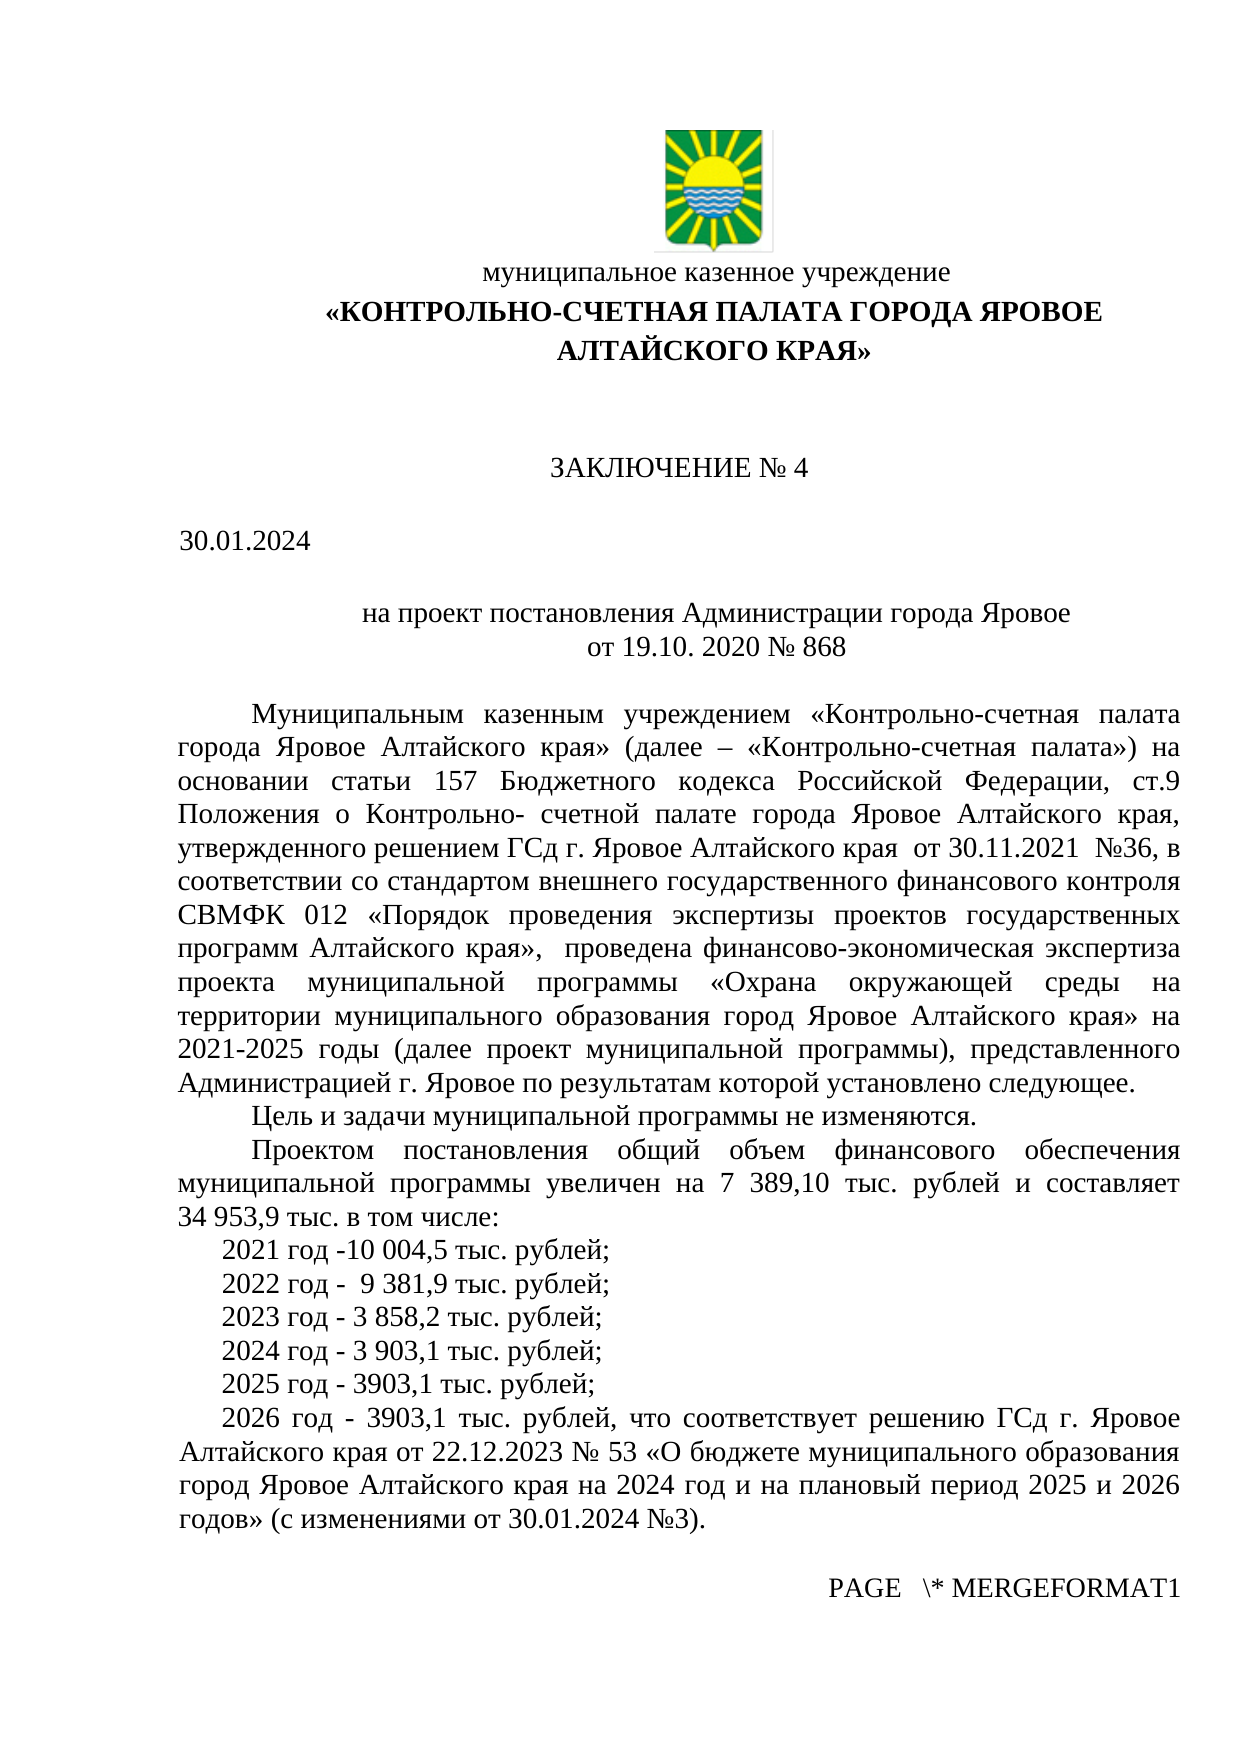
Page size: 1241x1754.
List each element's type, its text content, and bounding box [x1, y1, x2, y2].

text 2025 год - 3903,1 тыс. рублей; [179, 1367, 1181, 1400]
text Цель и задачи муниципальной программы не изменяются. [177, 1098, 1181, 1132]
text 2026 год - 3903,1 тыс. рублей, что соответствует решению ГСд г. Яровое Алтайского края от 22.12.2023 № 53 «О бюджете муниципального образования город Яровое Алтайского края на 2024 год и на плановый период 2025 и 2026 годов» (с изменениями от 30.01.2024 №3). [179, 1400, 1181, 1534]
text 2021 год -10 004,5 тыс. рублей; [179, 1232, 1181, 1266]
text 2022 год - 9 381,9 тыс. рублей; [179, 1266, 1181, 1299]
text Муниципальным казенным учреждением «Контрольно-счетная палата города Яровое Алтайского края» (далее – «Контрольно-счетная палата») на основании статьи 157 Бюджетного кодекса Российской Федерации, ст.9 Положения о Контрольно- счетной палате города Яровое Алтайского края, утвержденного решением ГСд г. Яровое Алтайского края от 30.11.2021 №36, в соответствии со стандартом внешнего государственного финансового контроля СВМФК 012 «Порядок проведения экспертизы проектов государственных программ Алтайского края», проведена финансово-экономическая экспертиза проекта муниципальной программы «Охрана окружающей среды на территории муниципального образования город Яровое Алтайского края» на 2021-2025 годы (далее проект муниципальной программы), представленного Администрацией г. Яровое по результатам которой установлено следующее. [177, 696, 1181, 1098]
text на проект постановления Администрации города Яровое [179, 595, 1181, 629]
text 2024 год - 3 903,1 тыс. рублей; [179, 1333, 1181, 1367]
text 2023 год - 3 858,2 тыс. рублей; [179, 1299, 1181, 1333]
text 30.01.2024 [179, 524, 1181, 557]
text ЗАКЛЮЧЕНИЕ № 4 [177, 445, 1181, 485]
picture [654, 130, 775, 254]
text от 19.10. 2020 № 868 [179, 629, 1181, 662]
text Проектом постановления общий объем финансового обеспечения муниципальной программы увеличен на 7 389,10 тыс. рублей и составляет 34 953,9 тыс. в том числе: [177, 1132, 1181, 1232]
